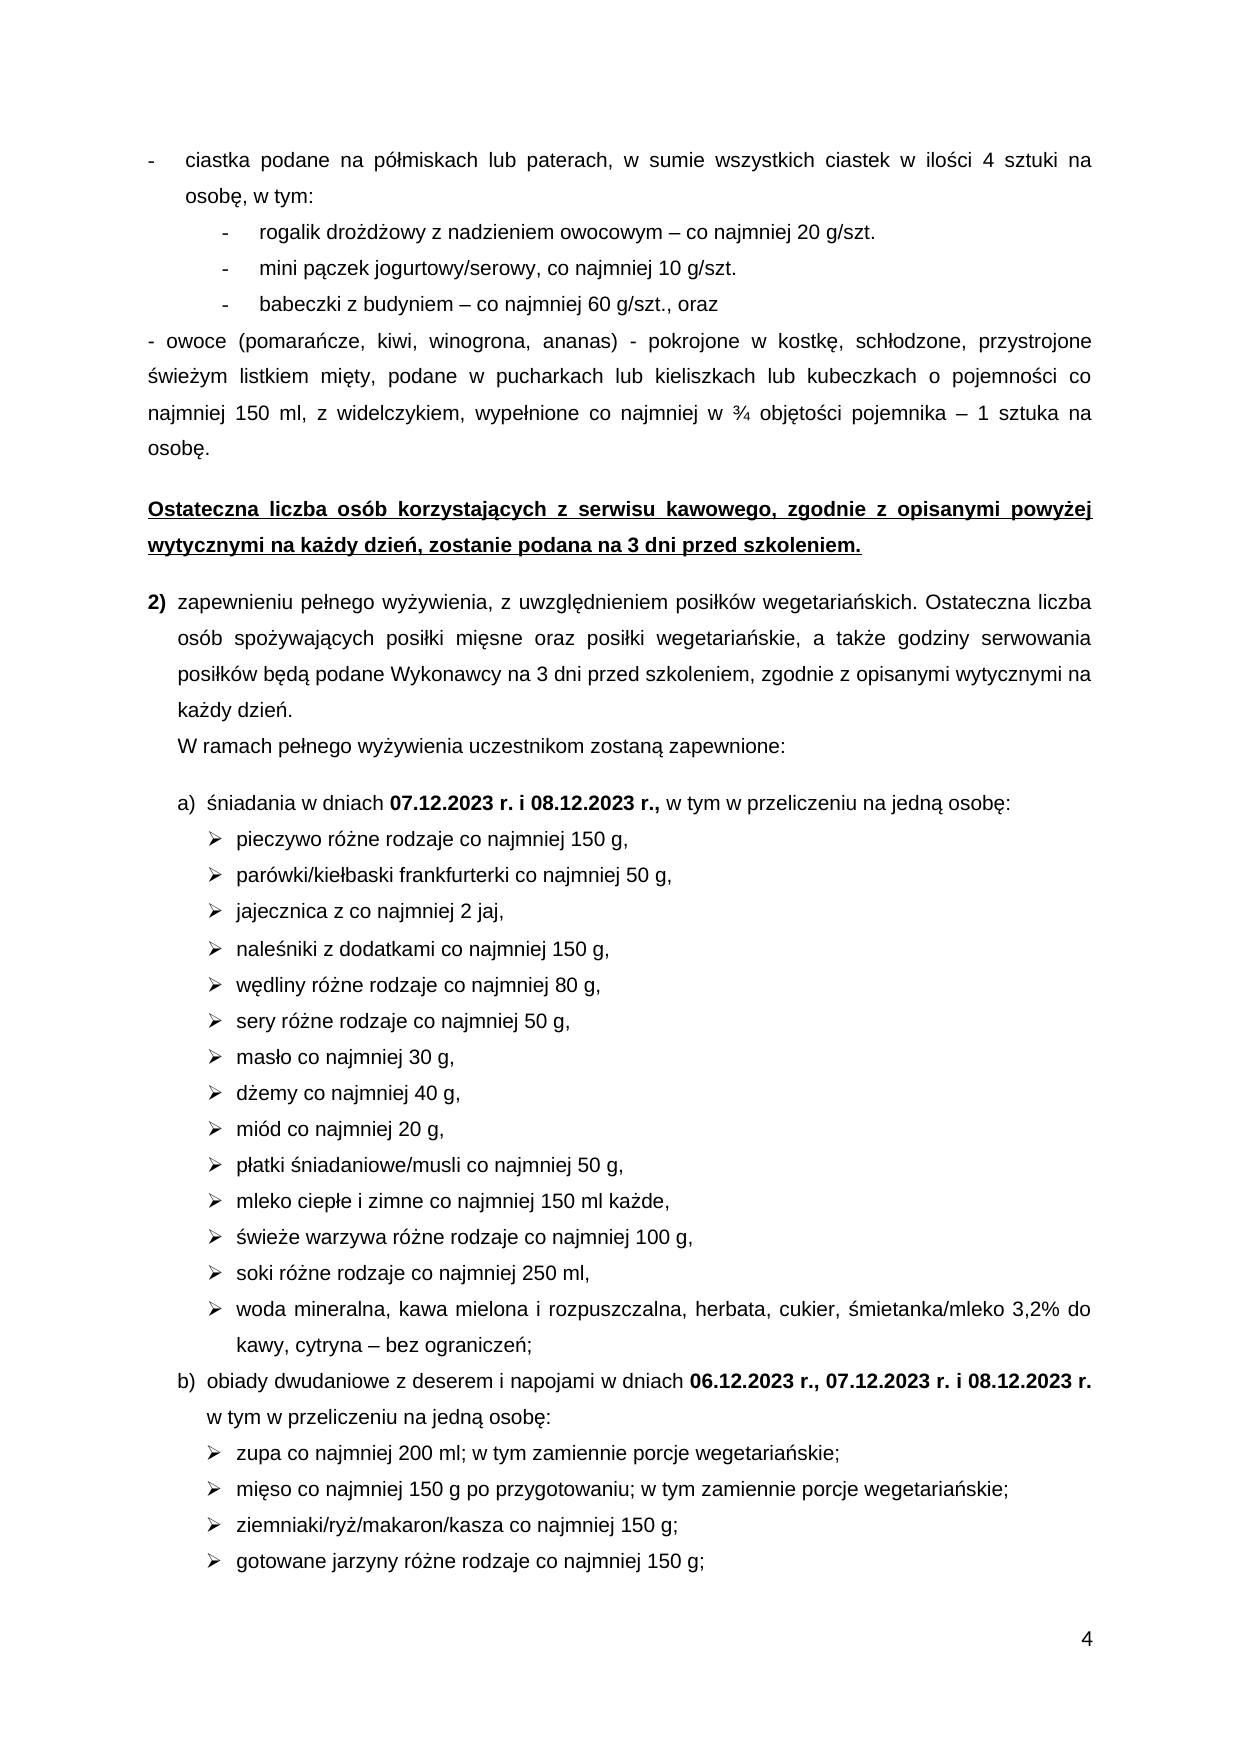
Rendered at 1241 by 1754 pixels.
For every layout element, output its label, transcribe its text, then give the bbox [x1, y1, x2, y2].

list gotowane jarzyny różne rodzaje co najmniej 150 g; [206, 1549, 1093, 1573]
list mleko ciepłe i zimne co najmniej 150 ml każde, [207, 1189, 1093, 1213]
list soki różne rodzaje co najmniej 250 ml, [207, 1261, 1093, 1285]
list naleśniki z dodatkami co najmniej 150 g, [207, 936, 1093, 961]
list płatki śniadaniowe/musli co najmniej 50 g, [207, 1153, 1093, 1177]
list mini pączek jogurtowy/serowy, co najmniej 10 g/szt. [222, 256, 1093, 280]
text Ostateczna liczba osób korzystających z serwisu kawowego, zgodnie z opisanymi powyżej wytycznymi na każdy dzień, zostanie podana na 3 dni przed szkoleniem. [148, 519, 1093, 557]
list zapewnieniu pełnego wyżywienia, z uwzględnieniem posiłków wegetariańskich. Ostateczna liczba osób spożywających posiłki mięsne oraz posiłki wegetariańskie, a także godziny serwowania posiłków będą podane Wykonawcy na 3 dni przed szkoleniem, zgodnie z opisanymi wytycznymi na każdy dzień. [148, 590, 1093, 722]
list zupa co najmniej 200 ml; w tym zamiennie porcje wegetariańskie; [206, 1441, 1093, 1465]
list świeże warzywa różne rodzaje co najmniej 100 g, [207, 1225, 1093, 1249]
list babeczki z budyniem – co najmniej 60 g/szt., oraz [222, 292, 1093, 316]
list sery różne rodzaje co najmniej 50 g, [207, 1008, 1093, 1033]
list parówki/kiełbaski frankfurterki co najmniej 50 g, [207, 862, 1093, 886]
list masło co najmniej 30 g, [207, 1044, 1093, 1069]
list miód co najmniej 20 g, [207, 1117, 1093, 1141]
text Ostateczna liczba osób korzystających z serwisu kawowego, zgodnie z opisanymi powyżej wytycznymi na każdy dzień, zostanie podana na 3 dni przed szkoleniem. [148, 497, 1093, 518]
list obiady dwudaniowe z deserem i napojami w dniach 06.12.2023 r., 07.12.2023 r. i 08.12.2023 r. w tym w przeliczeniu na jedną osobę: [177, 1369, 1093, 1429]
list ciastka podane na półmiskach lub paterach, w sumie wszystkich ciastek w ilości 4 sztuki na osobę, w tym: [148, 148, 1093, 208]
list rogalik drożdżowy z nadzieniem owocowym – co najmniej 20 g/szt. [222, 220, 1093, 244]
list pieczywo różne rodzaje co najmniej 150 g, [207, 826, 1093, 850]
list dżemy co najmniej 40 g, [207, 1081, 1093, 1105]
list mięso co najmniej 150 g po przygotowaniu; w tym zamiennie porcje wegetariańskie; [206, 1477, 1093, 1501]
list W ramach pełnego wyżywienia uczestnikom zostaną zapewnione: [148, 734, 1093, 758]
list wędliny różne rodzaje co najmniej 80 g, [207, 972, 1093, 997]
list woda mineralna, kawa mielona i rozpuszczalna, herbata, cukier, śmietanka/mleko 3,2% do kawy, cytryna – bez ograniczeń; [207, 1297, 1093, 1357]
list jajecznica z co najmniej 2 jaj, [207, 898, 1093, 922]
list śniadania w dniach 07.12.2023 r. i 08.12.2023 r., w tym w przeliczeniu na jedną osobę: [177, 790, 1093, 814]
text - owoce (pomarańcze, kiwi, winogrona, ananas) - pokrojone w kostkę, schłodzone, przystrojone świeżym listkiem mięty, podane w pucharkach lub kieliszkach lub kubeczkach o pojemności co najmniej 150 ml, z widelczykiem, wypełnione co najmniej w ¾ objętości pojemnika – 1 sztuka na osobę. [148, 328, 1093, 460]
list ziemniaki/ryż/makaron/kasza co najmniej 150 g; [206, 1513, 1093, 1537]
